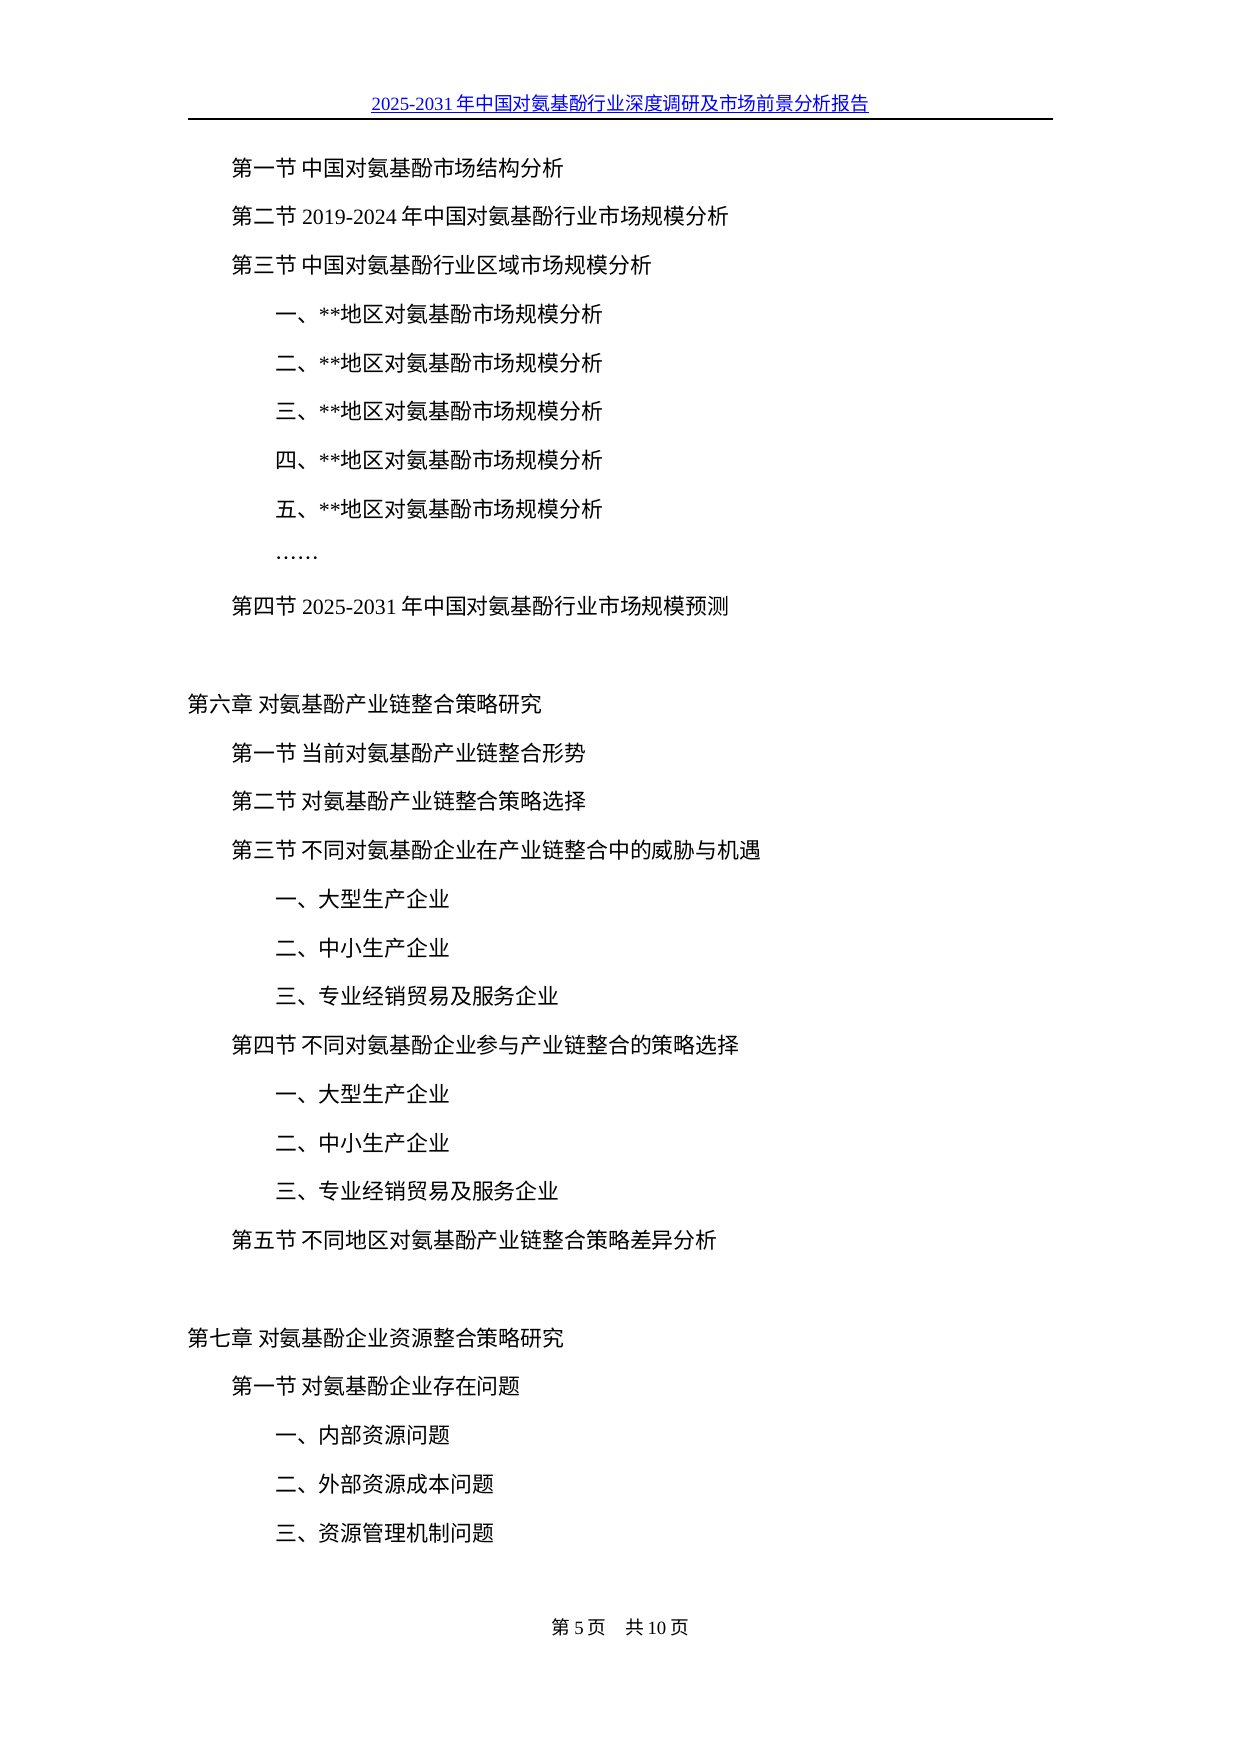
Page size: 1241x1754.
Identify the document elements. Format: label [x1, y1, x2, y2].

text [187, 150, 1053, 1548]
